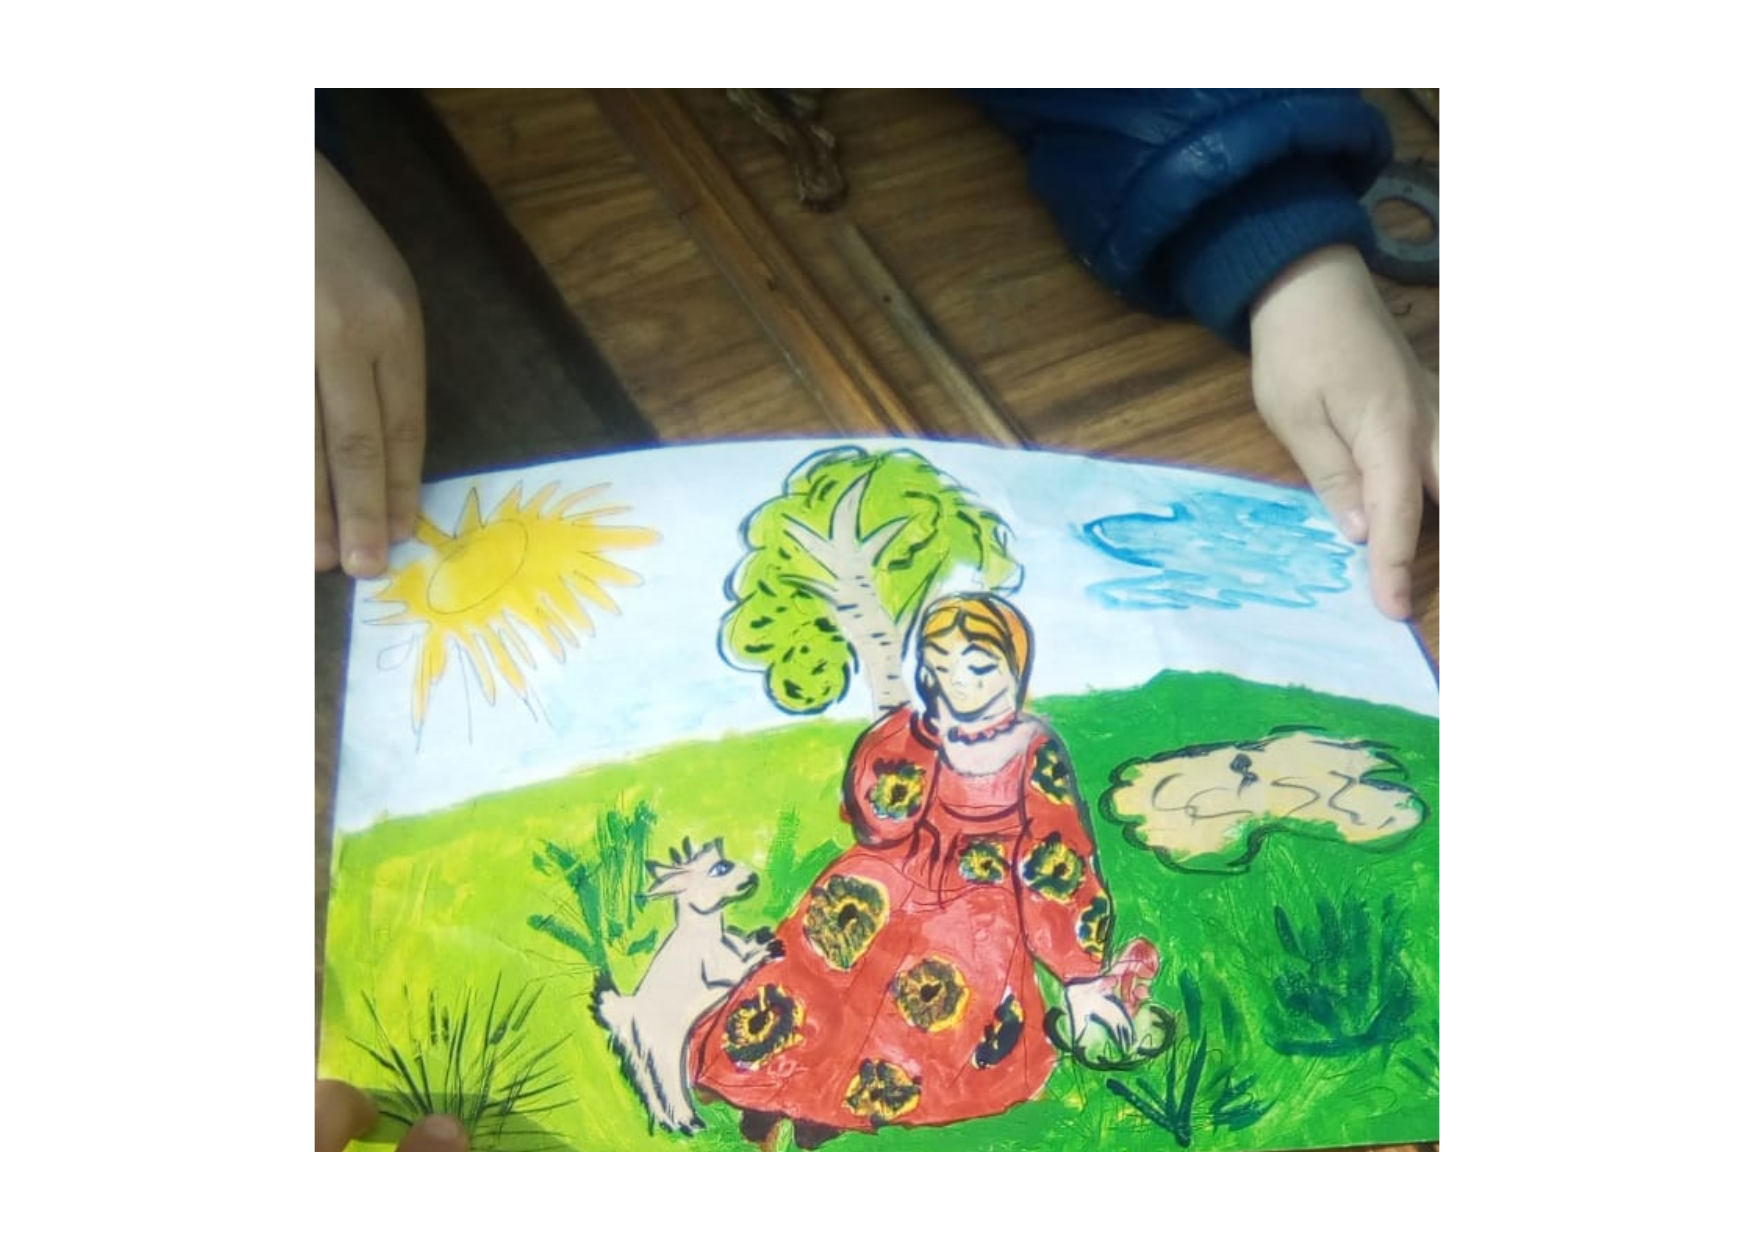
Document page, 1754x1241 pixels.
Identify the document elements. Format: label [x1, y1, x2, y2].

picture [314, 88, 1440, 1152]
